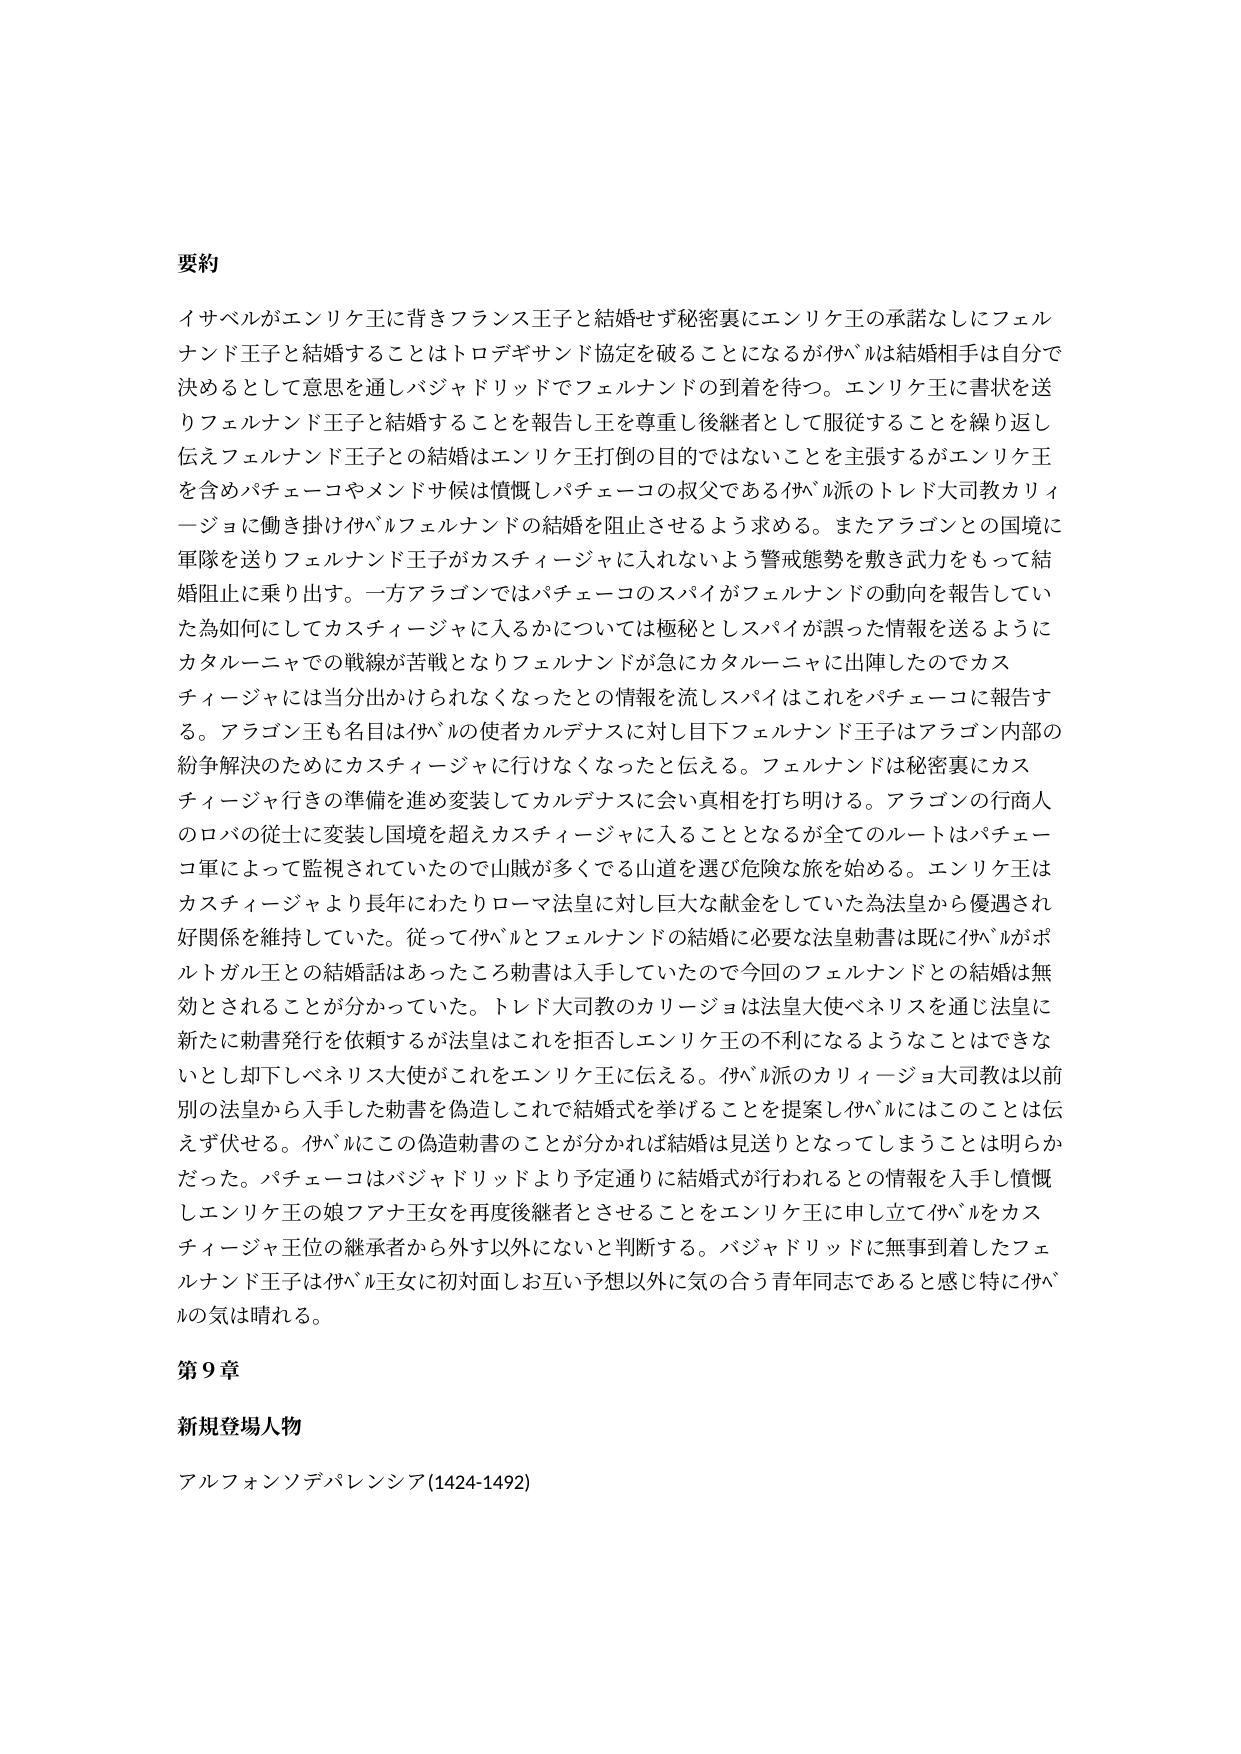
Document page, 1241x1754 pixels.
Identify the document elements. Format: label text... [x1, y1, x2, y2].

text アルフォンソデパレンシア(1424-1492) [177, 1465, 1063, 1495]
text 新規登場人物 [177, 1410, 1063, 1440]
text イサベルがエンリケ王に背きフランス王子と結婚せず秘密裏にエンリケ王の承諾なしにフェルナンド王子と結婚することはトロデギサンド協定を破ることになるがｲｻﾍﾞﾙは結婚相手は自分で決めるとして意思を通しバジャドリッドでフェルナンドの到着を待つ。エンリケ王に書状を送りフェルナンド王子と結婚することを報告し王を尊重し後継者として服従することを繰り返し伝えフェルナンド王子との結婚はエンリケ王打倒の目的ではないことを主張するがエンリケ王を含めパチェーコやメンドサ候は憤慨しパチェーコの叔父であるｲｻﾍﾞﾙ派のトレド大司教カリィ―ジョに働き掛けｲｻﾍﾞﾙフェルナンドの結婚を阻止させるよう求める。またアラゴンとの国境に軍隊を送りフェルナンド王子がカスチィージャに入れないよう警戒態勢を敷き武力をもって結婚阻止に乗り出す。一方アラゴンではパチェーコのスパイがフェルナンドの動向を報告していた為如何にしてカスチィージャに入るかについては極秘としスパイが誤った情報を送るようにカタルーニャでの戦線が苦戦となりフェルナンドが急にカタルーニャに出陣したのでカスチィージャには当分出かけられなくなったとの情報を流しスパイはこれをパチェーコに報告する。アラゴン王も名目はｲｻﾍﾞﾙの使者カルデナスに対し目下フェルナンド王子はアラゴン内部の紛争解決のためにカスチィージャに行けなくなったと伝える。フェルナンドは秘密裏にカスチィージャ行きの準備を進め変装してカルデナスに会い真相を打ち明ける。アラゴンの行商人のロバの従士に変装し国境を超えカスチィージャに入ることとなるが全てのルートはパチェーコ軍によって監視されていたので山賊が多くでる山道を選び危険な旅を始める。エンリケ王はカスチィージャより長年にわたりローマ法皇に対し巨大な献金をしていた為法皇から優遇され好関係を維持していた。従ってｲｻﾍﾞﾙとフェルナンドの結婚に必要な法皇勅書は既にｲｻﾍﾞﾙがポルトガル王との結婚話はあったころ勅書は入手していたので今回のフェルナンドとの結婚は無効とされることが分かっていた。トレド大司教のカリージョは法皇大使べネリスを通じ法皇に新たに勅書発行を依頼するが法皇はこれを拒否しエンリケ王の不利になるようなことはできないとし却下しべネリス大使がこれをエンリケ王に伝える。ｲｻﾍﾞﾙ派のカリィ―ジョ大司教は以前別の法皇から入手した勅書を偽造しこれで結婚式を挙げることを提案しｲｻﾍﾞﾙにはこのことは伝えず伏せる。ｲｻﾍﾞﾙにこの偽造勅書のことが分かれば結婚は見送りとなってしまうことは明らかだった。パチェーコはバジャドリッドより予定通りに結婚式が行われるとの情報を入手し憤慨しエンリケ王の娘フアナ王女を再度後継者とさせることをエンリケ王に申し立てｲｻﾍﾞﾙをカスチィージャ王位の継承者から外す以外にないと判断する。バジャドリッドに無事到着したフェルナンド王子はｲｻﾍﾞﾙ王女に初対面しお互い予想以外に気の合う青年同志であると感じ特にｲｻﾍﾞﾙの気は晴れる。 [177, 303, 1063, 1329]
text 要約 [177, 248, 1063, 277]
text 第９章 [177, 1355, 1063, 1385]
